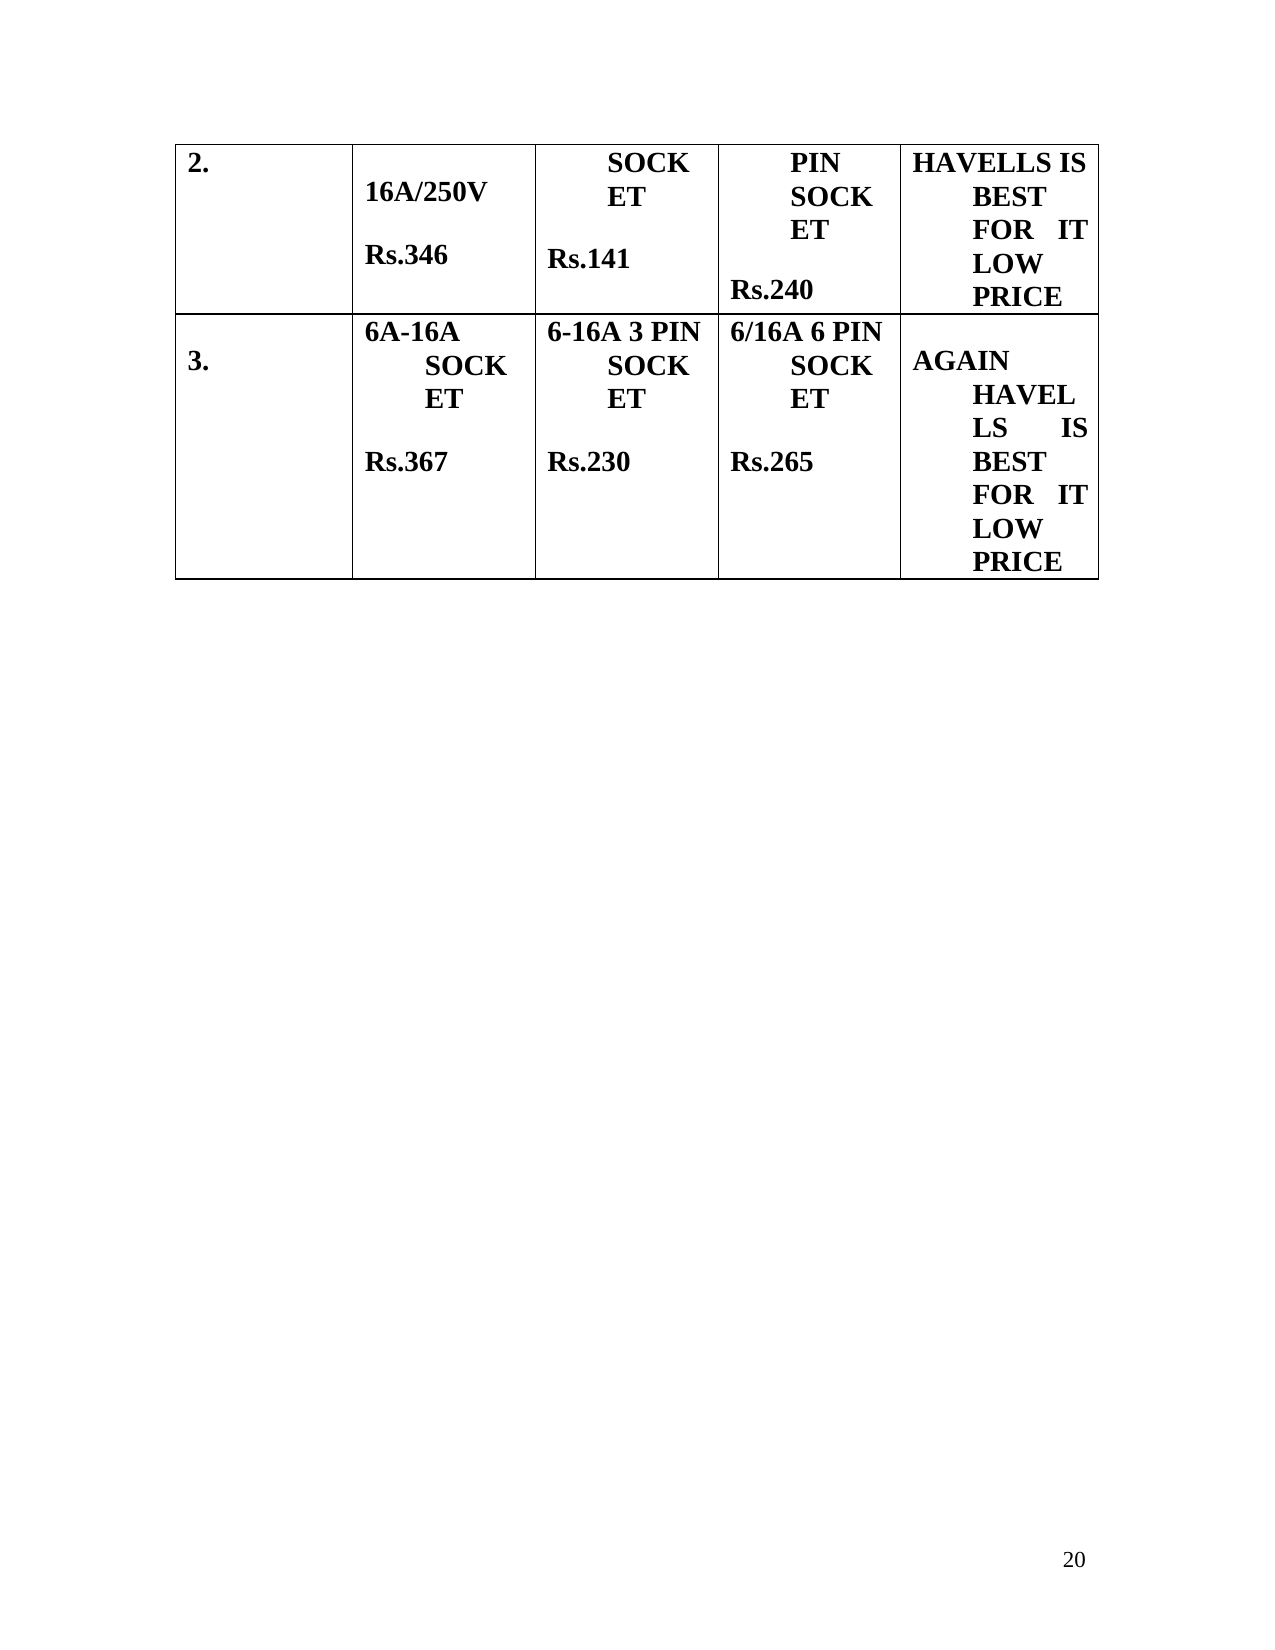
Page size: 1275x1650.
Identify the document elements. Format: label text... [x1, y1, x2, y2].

table_cell 6A-16A SOCK ET Rs.367 [353, 315, 535, 578]
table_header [353, 145, 535, 313]
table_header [719, 145, 900, 313]
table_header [536, 145, 718, 313]
table_cell AGAIN HAVEL LS IS BEST FOR IT LOW PRICE [901, 315, 1098, 578]
table_cell 3. [176, 315, 352, 578]
table_cell 6/16A 6 PIN SOCK ET Rs.265 [719, 315, 900, 578]
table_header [901, 145, 1098, 313]
table_header 2. [176, 145, 352, 313]
table_cell 6-16A 3 PIN SOCK ET Rs.230 [536, 315, 718, 578]
